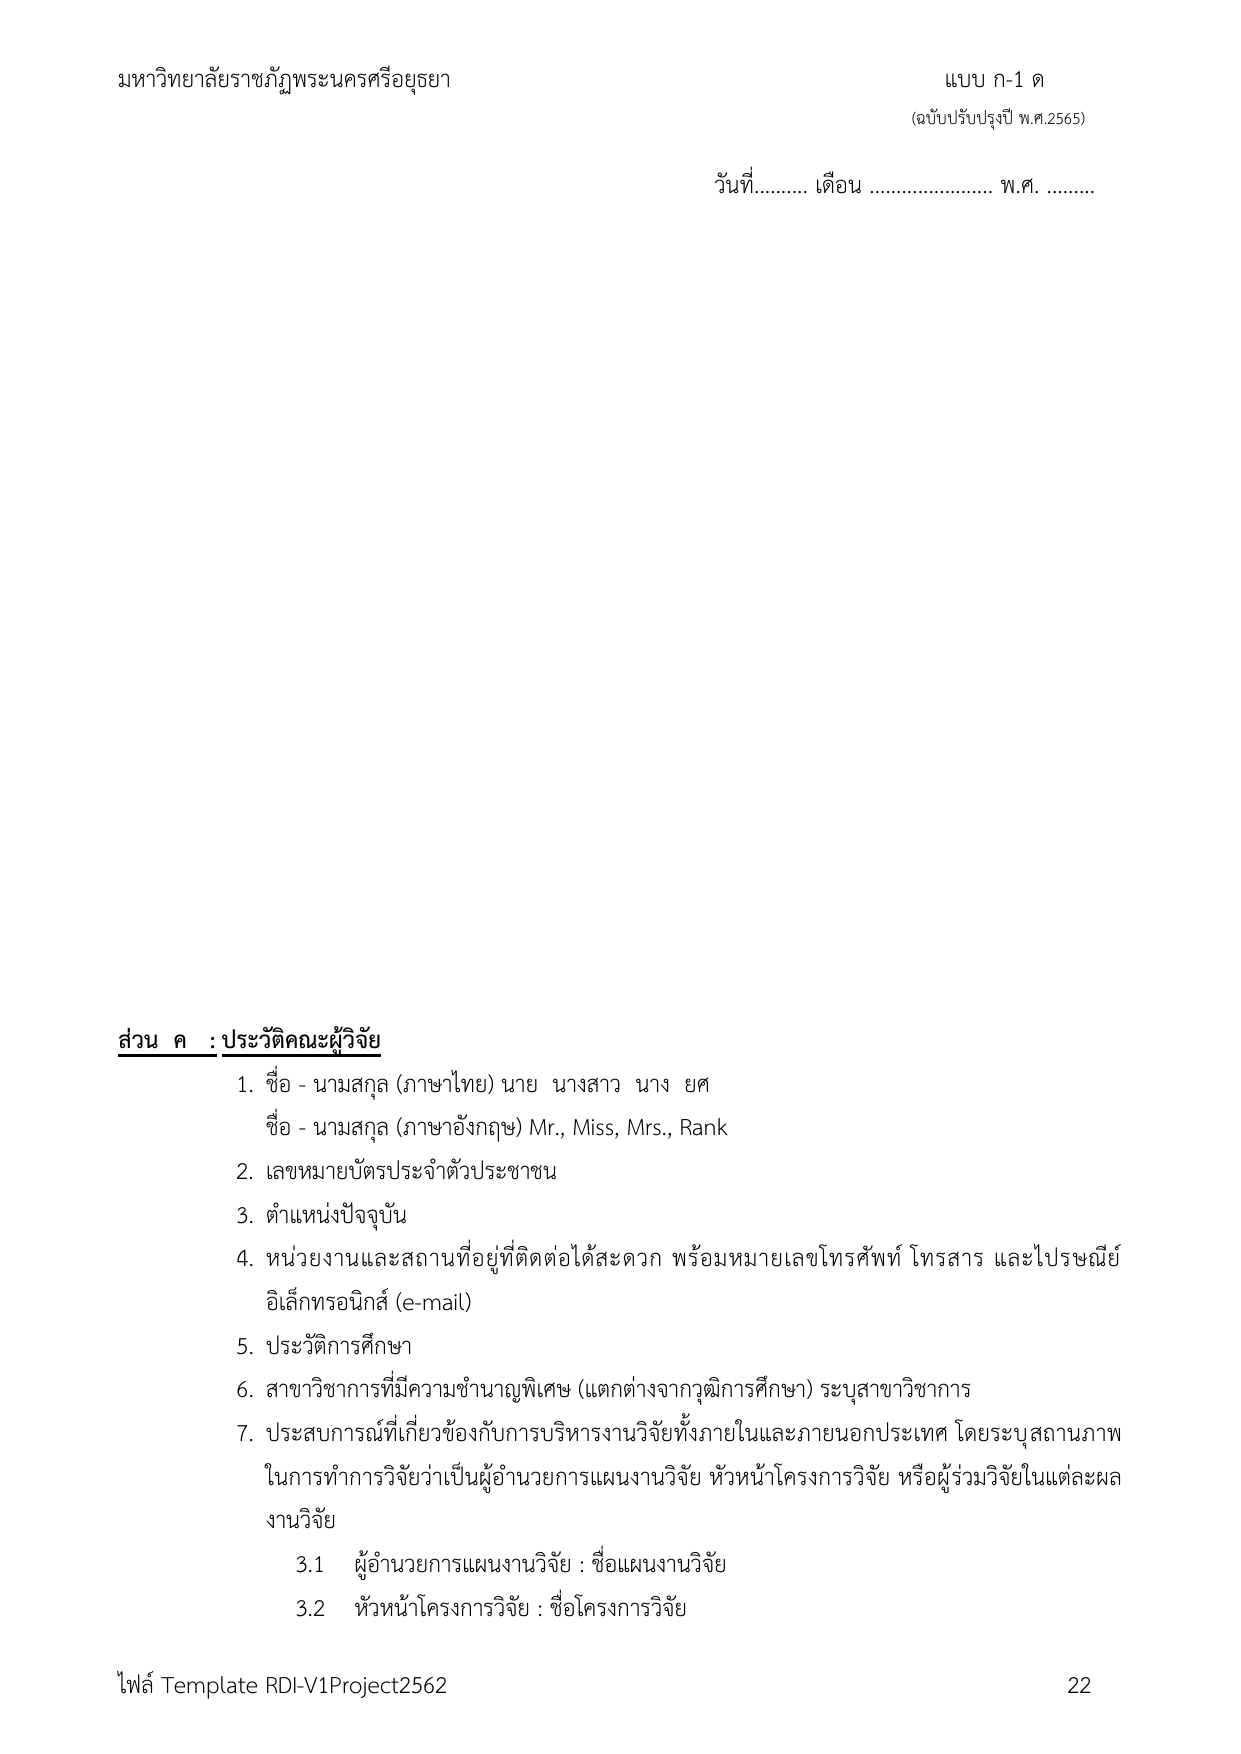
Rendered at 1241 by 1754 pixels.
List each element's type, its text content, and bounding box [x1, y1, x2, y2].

text 2. เลขหมายบัตรประจำตัวประชาชน [222, 1151, 1122, 1195]
list ผู้อำนวยการแผนงานวิจัย : ชื่อแผนงานวิจัย [295, 1544, 1122, 1588]
list ประวัติการศึกษา [236, 1326, 1122, 1369]
list หน่วยงานและสถานที่อยู่ที่ติดต่อได้สะดวก พร้อมหมายเลขโทรศัพท์ โทรสาร และไปรษณีย์อิเล็กทรอนิกส์ (e-mail) [236, 1238, 1122, 1326]
list ประสบการณ์ที่เกี่ยวข้องกับการบริหารงานวิจัยทั้งภายในและภายนอกประเทศ โดยระบุสถานภาพในการทำการวิจัยว่าเป็นผู้อำนวยการแผนงานวิจัย หัวหน้าโครงการวิจัย หรือผู้ร่วมวิจัยในแต่ละผลงานวิจัย [236, 1413, 1122, 1544]
text ชื่อ - นามสกุล (ภาษาอังกฤษ) Mr., Miss, Mrs., Rank [223, 1107, 1122, 1151]
list หัวหน้าโครงการวิจัย : ชื่อโครงการวิจัย [295, 1588, 1122, 1631]
text วันที่.......... เดือน ....................... พ.ศ. ......... [118, 166, 1122, 209]
subtitle ส่วน ค : ประวัติคณะผู้วิจัย [118, 1020, 1122, 1064]
list สาขาวิชาการที่มีความชำนาญพิเศษ (แตกต่างจากวุฒิการศึกษา) ระบุสาขาวิชาการ [236, 1369, 1122, 1413]
list ชื่อ - นามสกุล (ภาษาไทย) นาย นางสาว นาง ยศ [236, 1064, 1122, 1107]
list ตำแหน่งปัจจุบัน [236, 1195, 1122, 1238]
